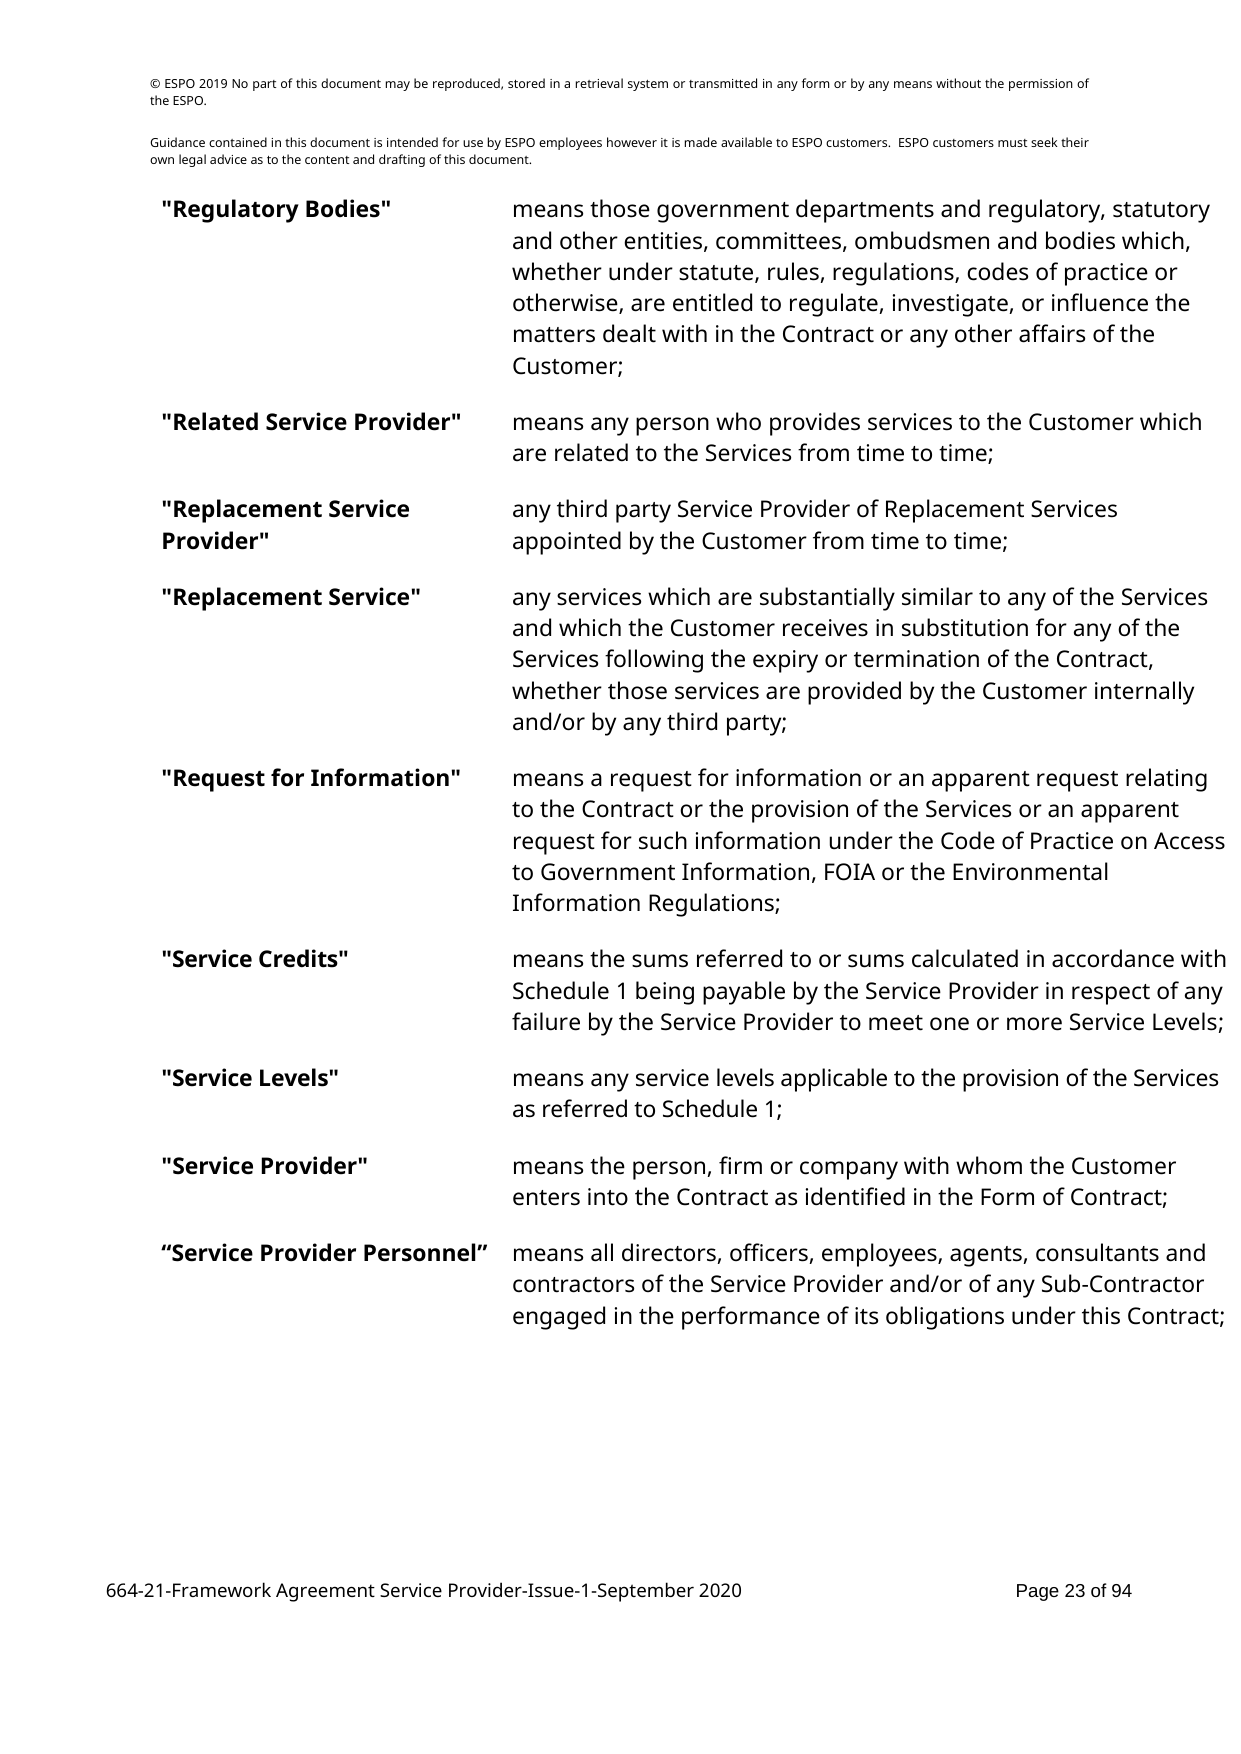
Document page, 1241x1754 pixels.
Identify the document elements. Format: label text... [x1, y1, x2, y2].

table_cell "Request for Information" [150, 762, 501, 943]
table_cell means the sums referred to or sums calculated in accordance with Schedule 1 being payable by the Service Provider in respect of any failure by the Service Provider to meet one or more Service Levels; [501, 943, 1240, 1062]
table_cell means a request for information or an apparent request relating to the Contract or the provision of the Services or an apparent request for such information under the Code of Practice on Access to Government Information, FOIA or the Environmental Information Regulations; [501, 762, 1240, 943]
table_cell any services which are substantially similar to any of the Services and which the Customer receives in substitution for any of the Services following the expiry or termination of the Contract, whether those services are provided by the Customer internally and/or by any third party; [501, 581, 1240, 762]
table_cell means any service levels applicable to the provision of the Services as referred to Schedule 1; [501, 1062, 1240, 1149]
table_cell "Related Service Provider" [150, 406, 501, 493]
table_cell "Service Levels" [150, 1062, 501, 1149]
table_cell "Regulatory Bodies" [150, 193, 501, 406]
table_cell "Service Provider" [150, 1150, 501, 1237]
table_cell "Replacement Service" [150, 581, 501, 762]
table_cell "Replacement Service Provider" [150, 493, 501, 581]
table_cell means all directors, officers, employees, agents, consultants and contractors of the Service Provider and/or of any Sub-Contractor engaged in the performance of its obligations under this Contract; [501, 1237, 1240, 1356]
table_cell means any person who provides services to the Customer which are related to the Services from time to time; [501, 406, 1240, 493]
table_cell “Service Provider Personnel” [150, 1237, 501, 1356]
table_cell any third party Service Provider of Replacement Services appointed by the Customer from time to time; [501, 493, 1240, 581]
table_cell "Service Credits" [150, 943, 501, 1062]
table_cell means those government departments and regulatory, statutory and other entities, committees, ombudsmen and bodies which, whether under statute, rules, regulations, codes of practice or otherwise, are entitled to regulate, investigate, or influence the matters dealt with in the Contract or any other affairs of the Customer; [501, 193, 1240, 406]
table_cell means the person, firm or company with whom the Customer enters into the Contract as identified in the Form of Contract; [501, 1150, 1240, 1237]
